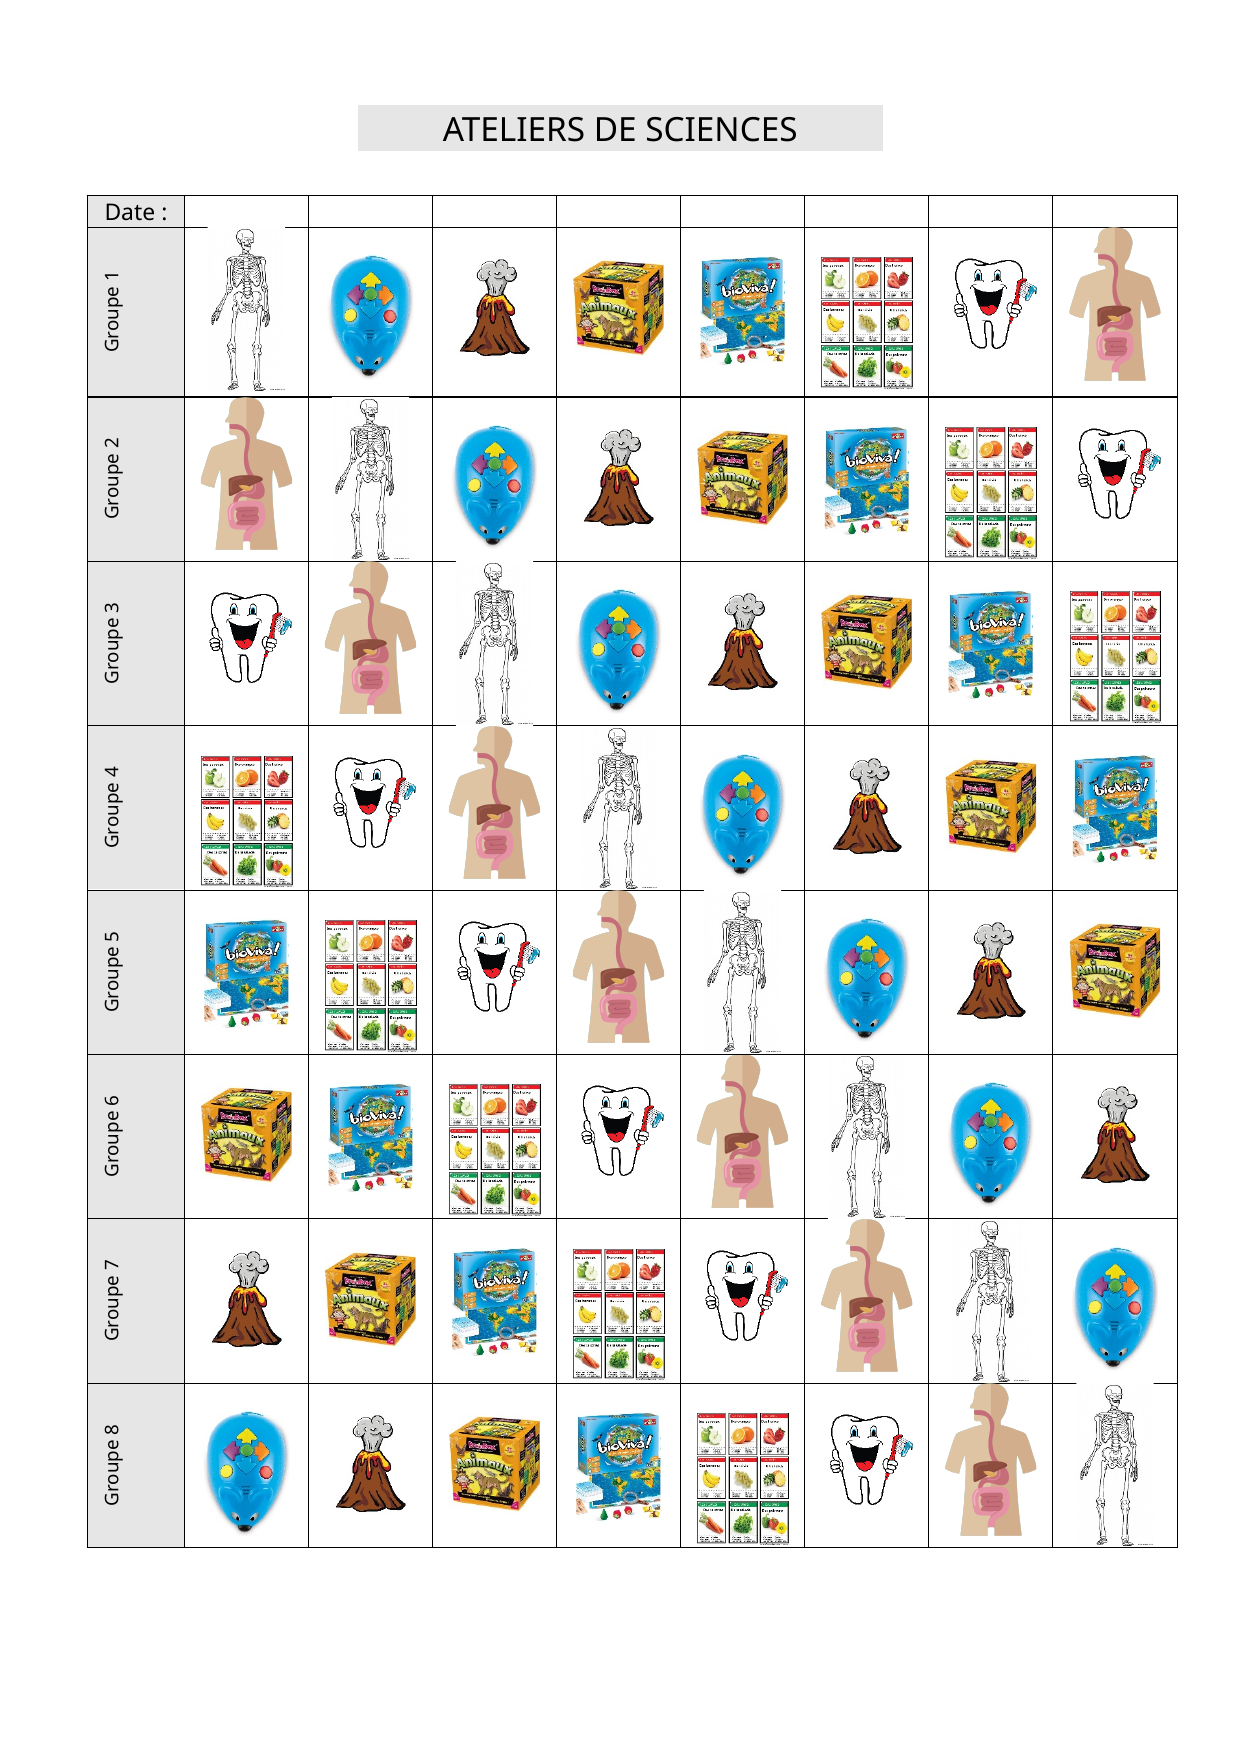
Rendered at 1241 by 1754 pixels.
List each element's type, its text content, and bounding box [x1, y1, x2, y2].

table_cell Groupe 3 [88, 562, 184, 725]
picture [945, 1219, 1037, 1536]
table_cell [185, 1219, 308, 1383]
table_cell Groupe 8 [88, 1384, 184, 1547]
picture [204, 918, 289, 1032]
picture [945, 754, 1037, 858]
picture [952, 918, 1030, 1023]
table_cell [681, 562, 804, 725]
picture [1068, 589, 1162, 723]
table_cell [805, 1384, 928, 1547]
table_cell [681, 1219, 804, 1383]
picture [695, 1247, 790, 1350]
table_cell [185, 1055, 308, 1218]
table_cell Groupe 5 [88, 891, 184, 1054]
table_cell [1053, 228, 1177, 396]
table_cell Groupe 2 [88, 398, 184, 561]
table_cell [185, 398, 308, 561]
table_header [929, 196, 1052, 227]
picture [695, 1411, 790, 1545]
table_cell [929, 562, 1052, 725]
table_header [433, 196, 556, 227]
table_cell [929, 891, 1052, 1054]
picture [452, 1247, 537, 1360]
table_cell [1030, 1219, 1052, 1383]
picture [699, 754, 786, 878]
picture [201, 1082, 292, 1187]
table_header [185, 196, 308, 227]
table_cell [433, 1219, 556, 1383]
picture [947, 1082, 1034, 1207]
picture [324, 397, 417, 714]
table_header [805, 196, 928, 227]
table_cell [681, 1384, 804, 1547]
picture [700, 255, 785, 369]
table_cell [185, 228, 308, 396]
picture [696, 1055, 789, 1208]
table_cell [309, 891, 432, 1054]
picture [203, 1411, 290, 1536]
picture [576, 1411, 661, 1525]
table_cell Groupe 1 [88, 228, 184, 396]
picture [821, 1055, 913, 1372]
picture [207, 1247, 286, 1351]
table_cell [433, 1055, 556, 1218]
table_cell [309, 726, 432, 889]
picture [328, 1082, 413, 1196]
table_cell [1154, 1384, 1177, 1547]
table_cell [681, 891, 703, 1054]
table_cell [557, 398, 680, 561]
table_cell [185, 1384, 308, 1547]
picture [451, 425, 538, 549]
table_cell [433, 228, 556, 396]
table_cell [929, 1219, 952, 1383]
table_cell [309, 1055, 432, 1218]
table_cell [410, 398, 432, 561]
table_cell [534, 562, 556, 725]
table_cell [557, 891, 680, 1054]
table_cell [433, 398, 556, 561]
picture [573, 255, 664, 360]
table_cell Groupe 7 [88, 1219, 184, 1383]
picture [449, 1411, 540, 1516]
table_cell [805, 891, 928, 1054]
table_cell [309, 1219, 432, 1383]
table_cell [681, 1055, 804, 1218]
table_cell [309, 398, 331, 561]
table_cell [1053, 398, 1177, 561]
picture [323, 918, 418, 1052]
picture [824, 425, 909, 538]
table_cell [557, 1219, 680, 1383]
table_cell [557, 562, 680, 725]
picture [943, 425, 1038, 559]
table_cell [1053, 726, 1177, 889]
picture [1076, 1082, 1154, 1187]
table_cell [929, 1055, 1052, 1218]
picture [207, 227, 286, 392]
table_cell [557, 228, 680, 396]
table_cell [805, 726, 928, 889]
table_cell [805, 562, 928, 725]
picture [327, 255, 414, 380]
picture [455, 255, 534, 360]
picture [828, 754, 906, 858]
picture [571, 1082, 666, 1186]
picture [1069, 918, 1161, 1023]
table_cell [929, 726, 1052, 889]
picture [199, 589, 294, 693]
picture [697, 425, 788, 530]
picture [571, 1247, 666, 1380]
picture [823, 918, 910, 1042]
table_cell [681, 398, 804, 561]
table_header Date : [88, 196, 184, 227]
table_cell [557, 1055, 680, 1218]
table_cell [681, 726, 804, 889]
picture [448, 561, 541, 879]
table_cell [309, 1384, 432, 1547]
picture [1076, 1383, 1154, 1547]
table_header [1053, 196, 1177, 227]
picture [575, 589, 662, 714]
table_cell Groupe 6 [88, 1055, 184, 1218]
table_cell [805, 398, 928, 561]
picture [703, 589, 782, 694]
picture [325, 1247, 416, 1351]
picture [819, 1411, 914, 1515]
picture [821, 589, 912, 694]
table_cell [929, 1384, 1052, 1547]
table_cell [1053, 562, 1177, 725]
table_cell [433, 562, 455, 725]
table_cell [433, 726, 556, 889]
picture [948, 589, 1033, 703]
table_cell [929, 398, 1052, 561]
table_cell [1053, 1219, 1177, 1383]
table_cell [185, 891, 308, 1054]
picture [579, 425, 658, 530]
picture [331, 1411, 410, 1516]
table_cell [805, 228, 928, 396]
table_cell [185, 726, 308, 889]
picture [1072, 754, 1157, 867]
picture [572, 726, 665, 1043]
table_cell [929, 228, 1052, 396]
table_cell [658, 726, 680, 889]
table_header [681, 196, 804, 227]
picture [1068, 425, 1162, 528]
picture [200, 397, 293, 550]
picture [323, 754, 418, 857]
table_cell [1053, 1384, 1076, 1547]
table_cell [557, 726, 579, 889]
table_cell [1053, 1055, 1177, 1218]
table_cell [805, 1219, 928, 1383]
table_cell Groupe 4 [88, 726, 184, 889]
table_cell [185, 562, 308, 725]
picture [447, 1082, 542, 1216]
table_cell [309, 228, 432, 396]
picture [703, 890, 782, 1054]
table_cell [681, 228, 804, 396]
table_cell [433, 1384, 556, 1547]
table_cell [782, 891, 804, 1054]
picture [1069, 227, 1161, 381]
picture [199, 754, 294, 887]
picture [819, 255, 914, 389]
table_cell [309, 562, 432, 725]
picture [943, 255, 1038, 359]
table_cell [906, 1055, 928, 1218]
picture [447, 918, 542, 1022]
table_cell [805, 1055, 827, 1218]
table_cell [557, 1384, 680, 1547]
table_header [557, 196, 680, 227]
table_cell [1053, 891, 1177, 1054]
table_header [309, 196, 432, 227]
table_cell [433, 891, 556, 1054]
picture [1071, 1247, 1158, 1371]
